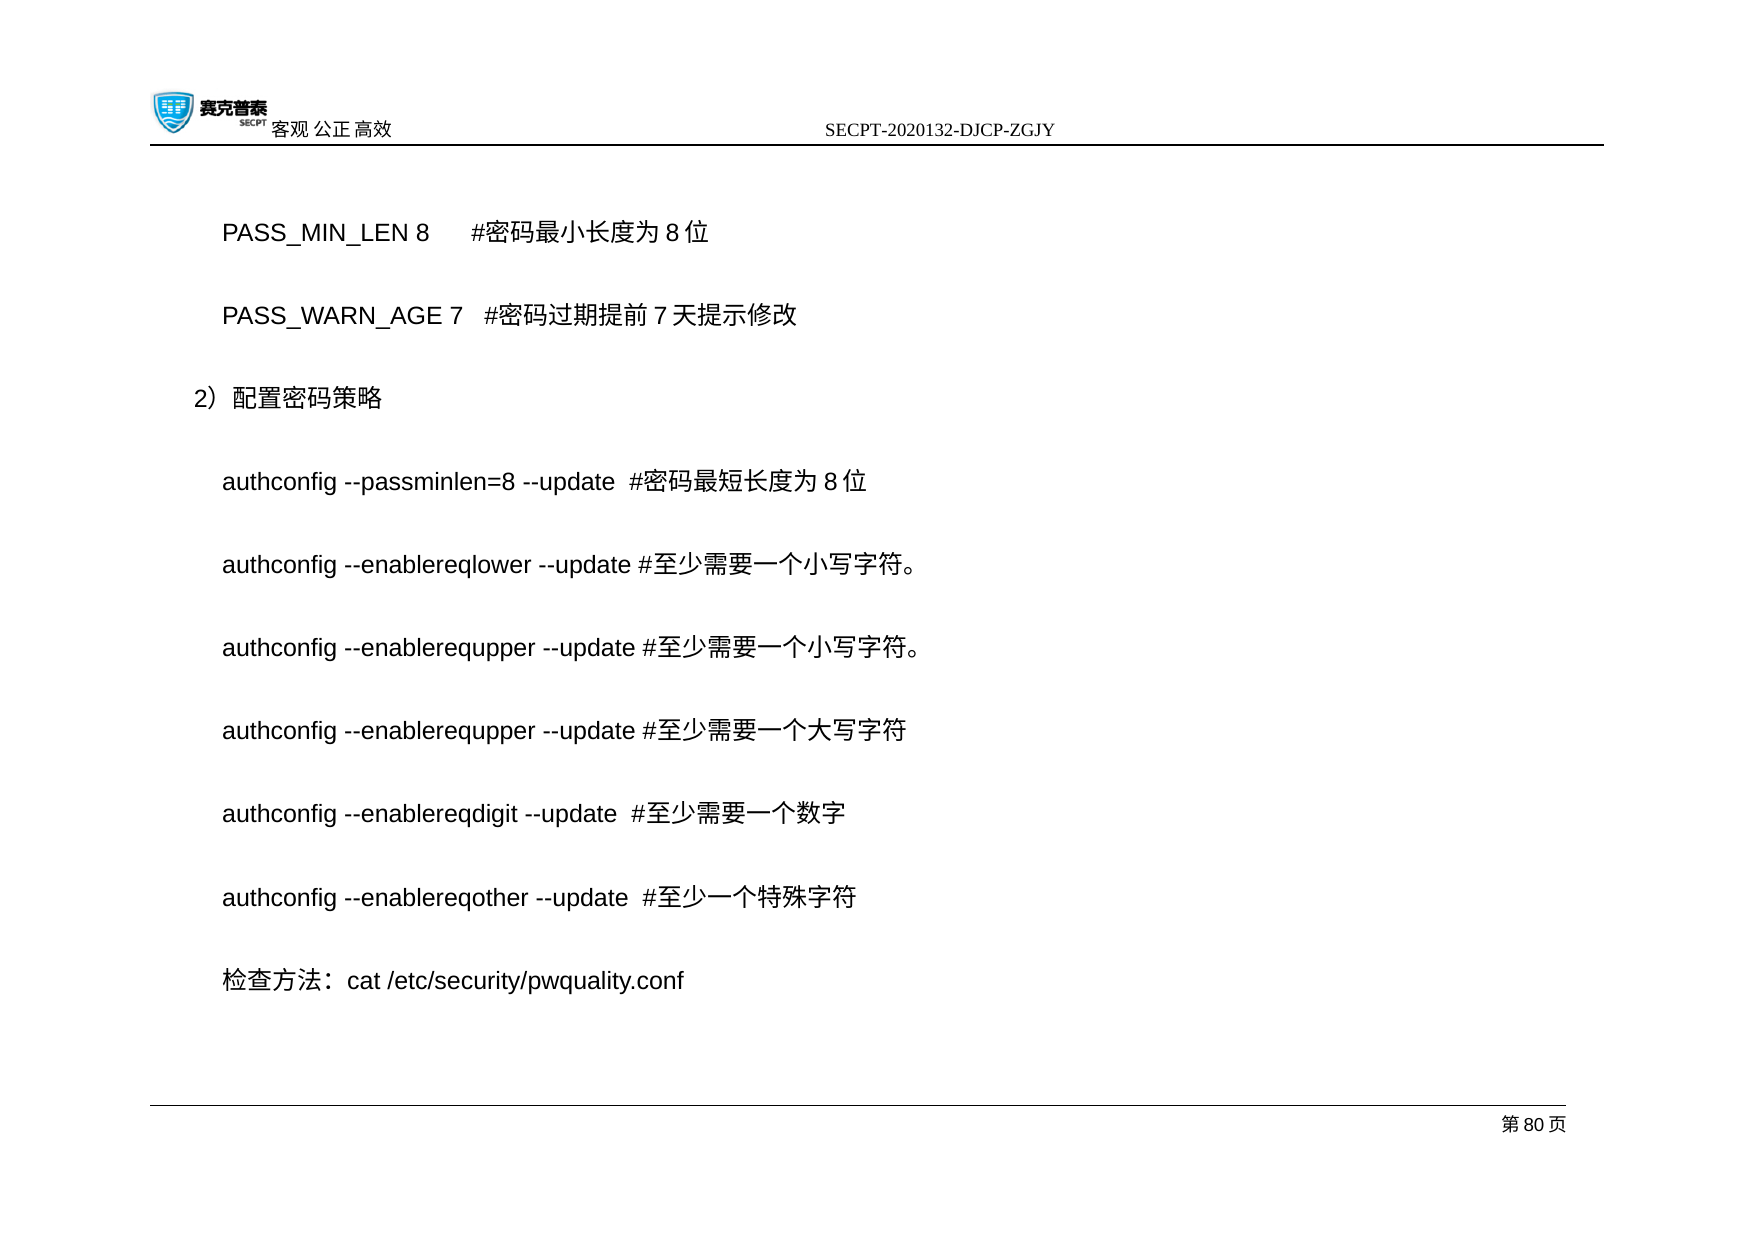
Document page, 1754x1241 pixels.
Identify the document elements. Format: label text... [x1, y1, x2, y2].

text PASS_WARN_AGE 7 #密码过期提前7天提示修改 [172, 281, 1604, 346]
text authconfig --enablerequpper --update #至少需要一个大写字符 [172, 696, 1604, 761]
text authconfig --enablereqdigit --update #至少需要一个数字 [172, 779, 1604, 844]
text 检查方法：cat /etc/security/pwquality.conf [172, 946, 1604, 1011]
text authconfig --enablereqlower --update #至少需要一个小写字符。 [172, 530, 1604, 595]
text authconfig --passminlen=8 --update #密码最短长度为8位 [172, 447, 1604, 512]
text PASS_MIN_LEN 8 #密码最小长度为8位 [172, 198, 1604, 263]
text authconfig --enablerequpper --update #至少需要一个小写字符。 [172, 613, 1604, 678]
text authconfig --enablereqother --update #至少一个特殊字符 [172, 863, 1604, 928]
picture [150, 88, 272, 137]
text 2）配置密码策略 [150, 364, 1604, 429]
